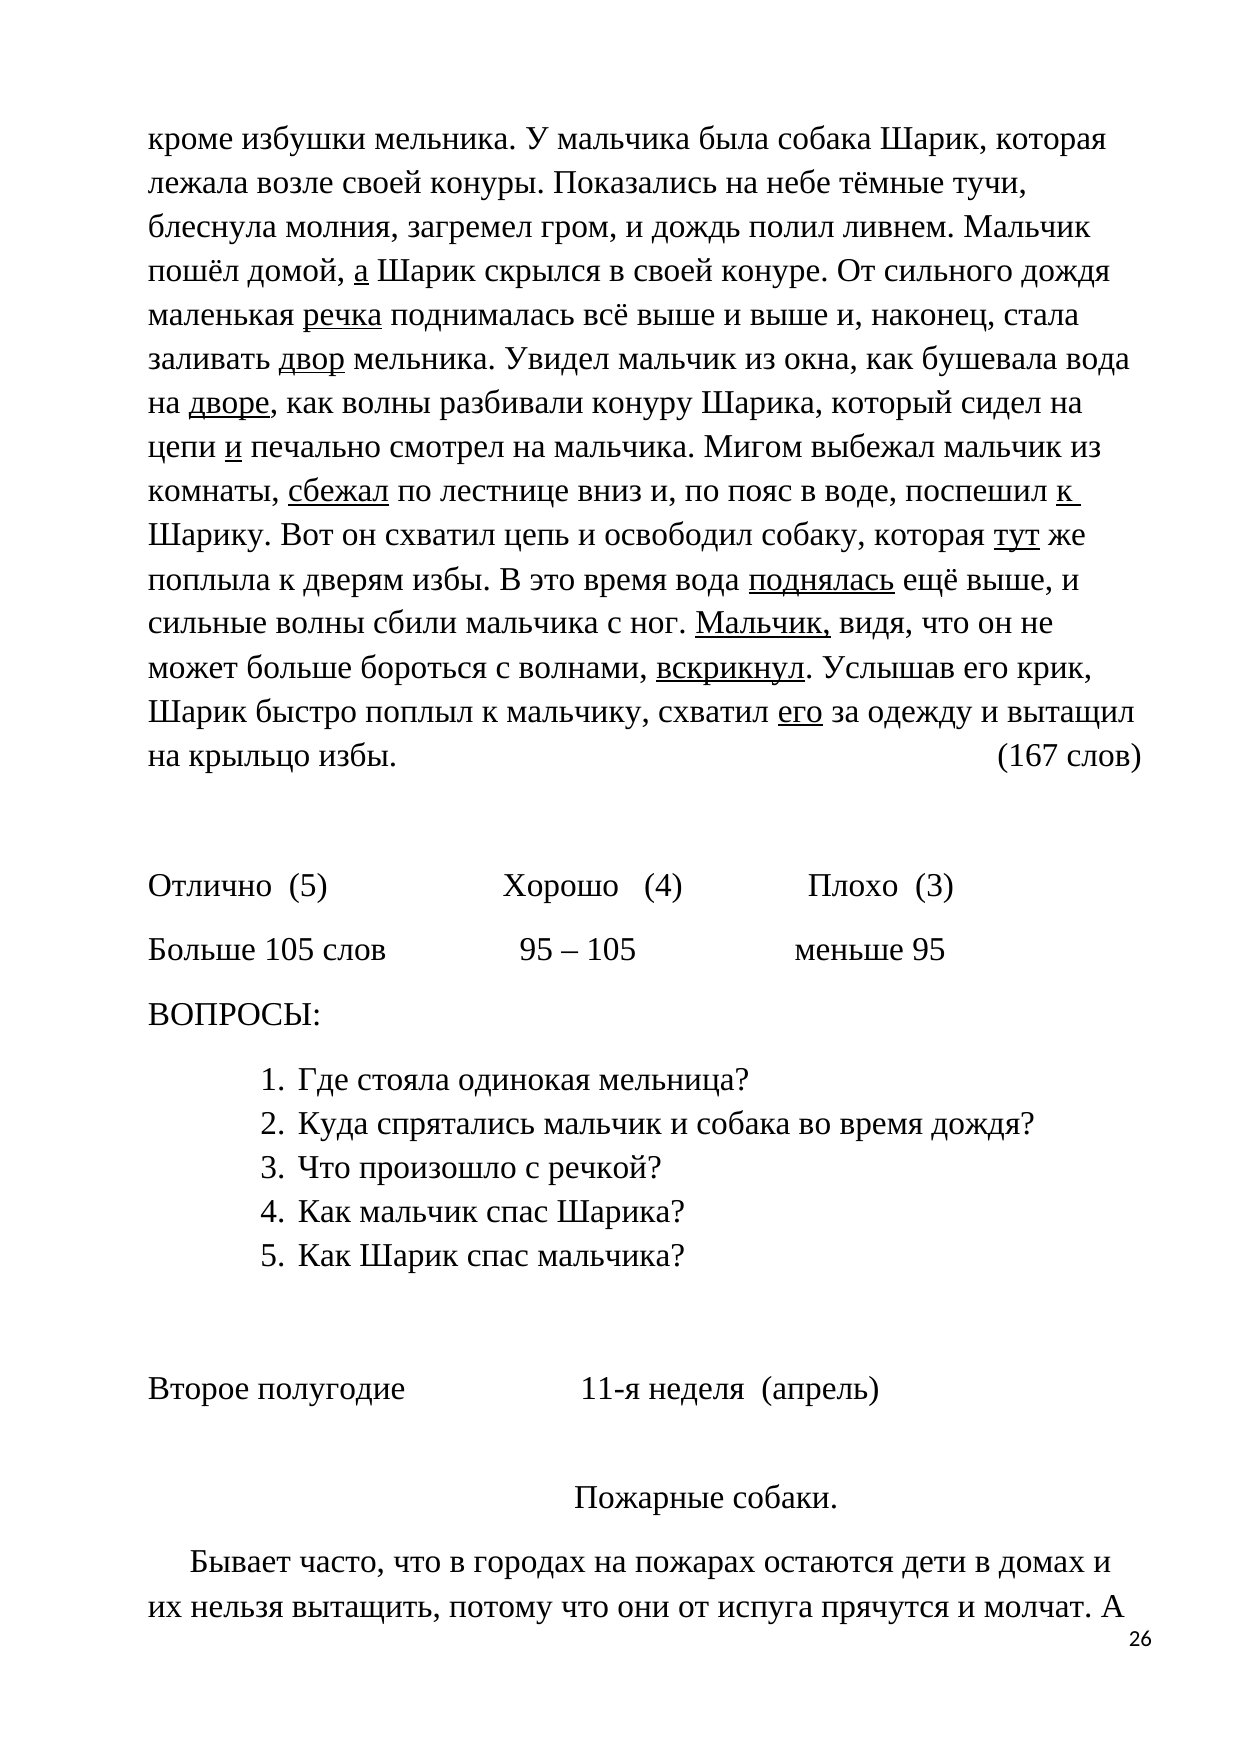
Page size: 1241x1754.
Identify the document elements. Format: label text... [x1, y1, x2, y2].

text ВОПРОСЫ: [148, 994, 1152, 1033]
text Второе полугодие 11-я неделя (апрель) [148, 1368, 1152, 1406]
list Пожарные собаки. [260, 1477, 1152, 1515]
list Куда спрятались мальчик и собака во время дождя? [260, 1103, 1152, 1142]
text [148, 118, 1152, 773]
text Больше 105 слов 95 – 105 меньше 95 [148, 930, 1152, 968]
list Что произошло с речкой? [260, 1148, 1152, 1186]
list Как мальчик спас Шарика? [260, 1192, 1152, 1230]
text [148, 1542, 1152, 1624]
list Где стояла одинокая мельница? [260, 1059, 1152, 1098]
list Как Шарик спас мальчика? [260, 1236, 1152, 1274]
text Отлично (5) Хорошо (4) Плохо (3) [148, 865, 1152, 903]
